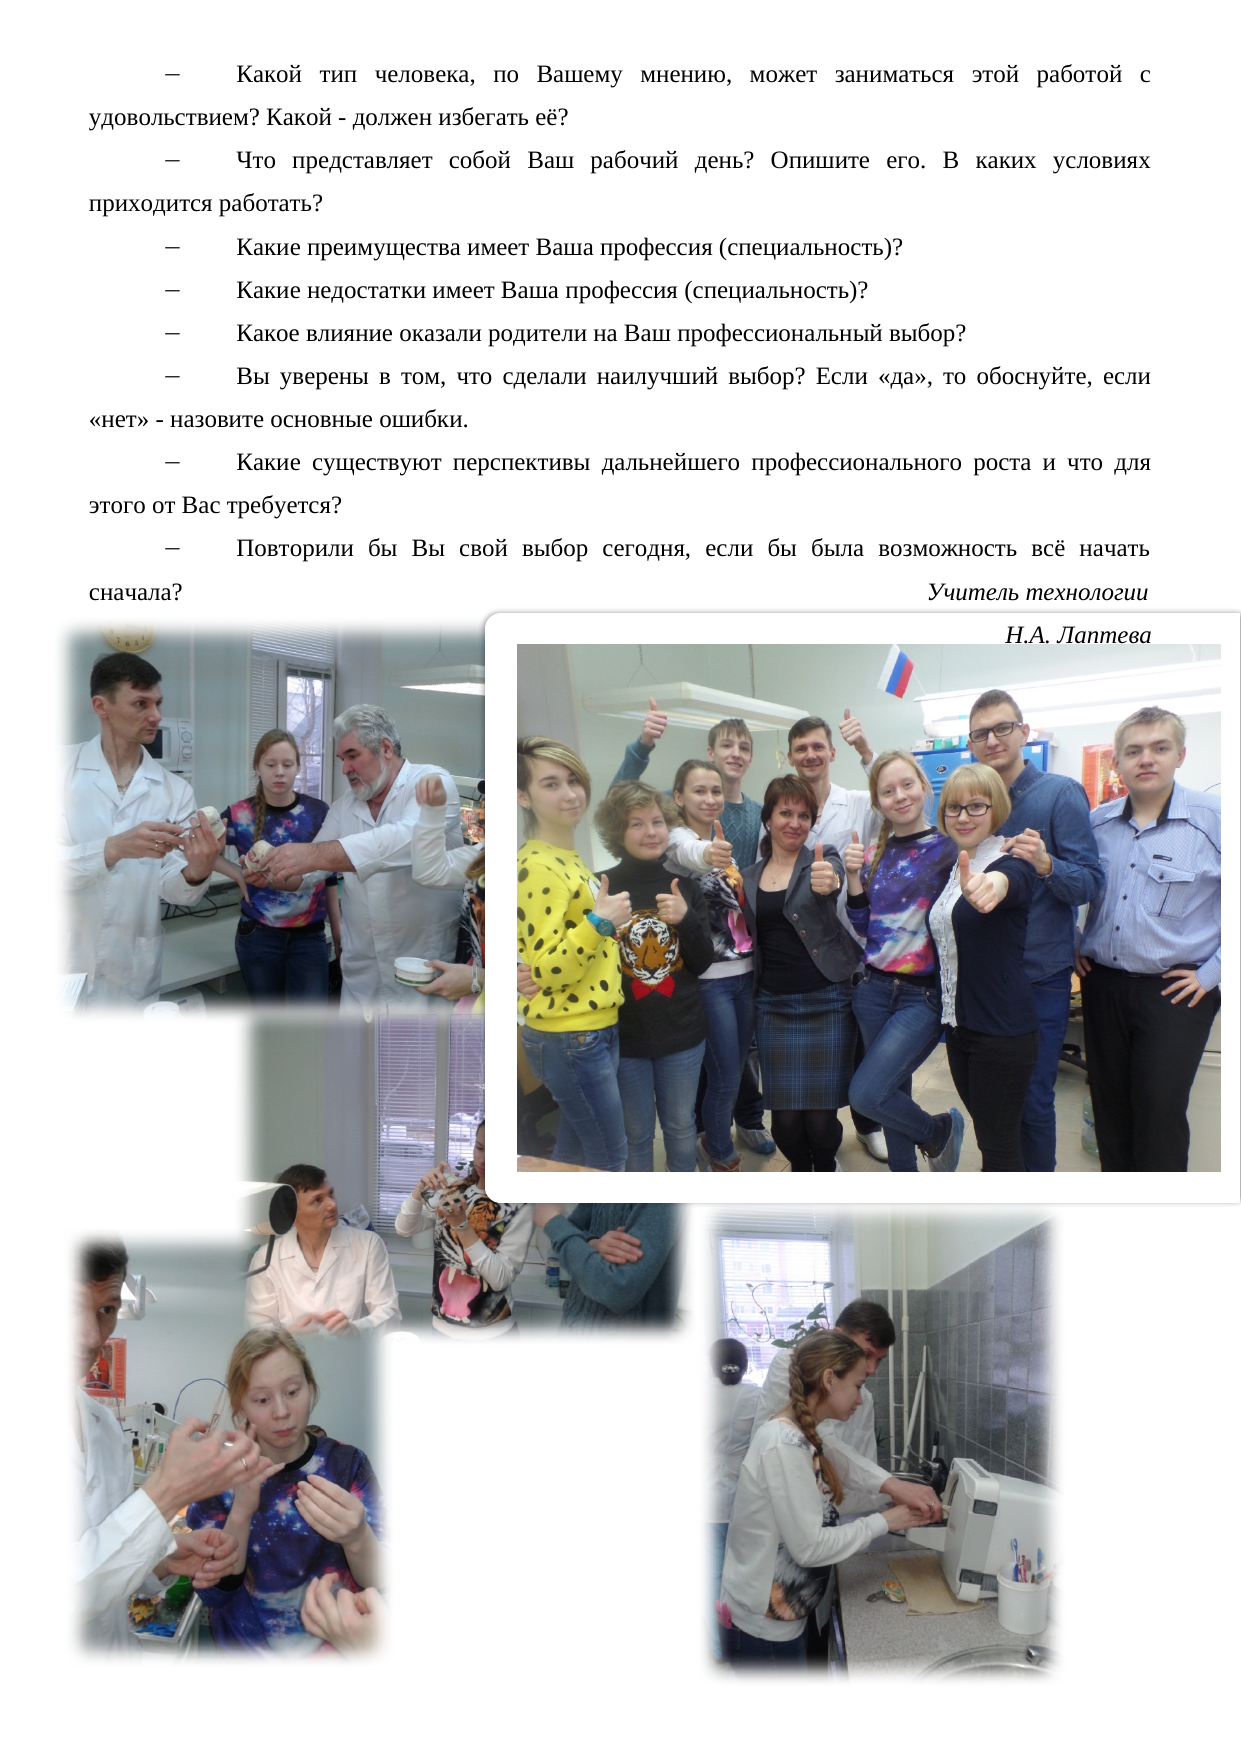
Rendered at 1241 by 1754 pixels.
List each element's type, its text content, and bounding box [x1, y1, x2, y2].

picture [726, 1225, 1037, 1658]
list Какие недостатки имеет Ваша профессия (специальность)? [89, 275, 1152, 303]
picture [94, 1027, 668, 1639]
list Какие преимущества имеет Ваша профессия (специальность)? [89, 232, 1152, 260]
picture [517, 644, 1221, 1172]
list Вы уверены в том, что сделали наилучший выбор? Если «да», то обоснуйте, если «нет» - назовите основные ошибки. [89, 361, 1152, 433]
list Какие существуют перспективы дальнейшего профессионального роста и что для этого от Вас требуется? [89, 447, 1152, 519]
list Какой тип человека, по Вашему мнению, может заниматься этой работой с удовольствием? Какой - должен избегать её? [89, 59, 1152, 131]
list Какое влияние оказали родители на Ваш профессиональный выбор? [89, 318, 1152, 347]
list Н.А. Лаптева [164, 620, 1152, 648]
picture [81, 645, 485, 995]
list Повторили бы Вы свой выбор сегодня, если бы была возможность всё начать сначала? Учитель технологии [89, 533, 1152, 605]
list Что представляет собой Ваш рабочий день? Опишите его. В каких условиях приходится работать? [89, 145, 1152, 217]
